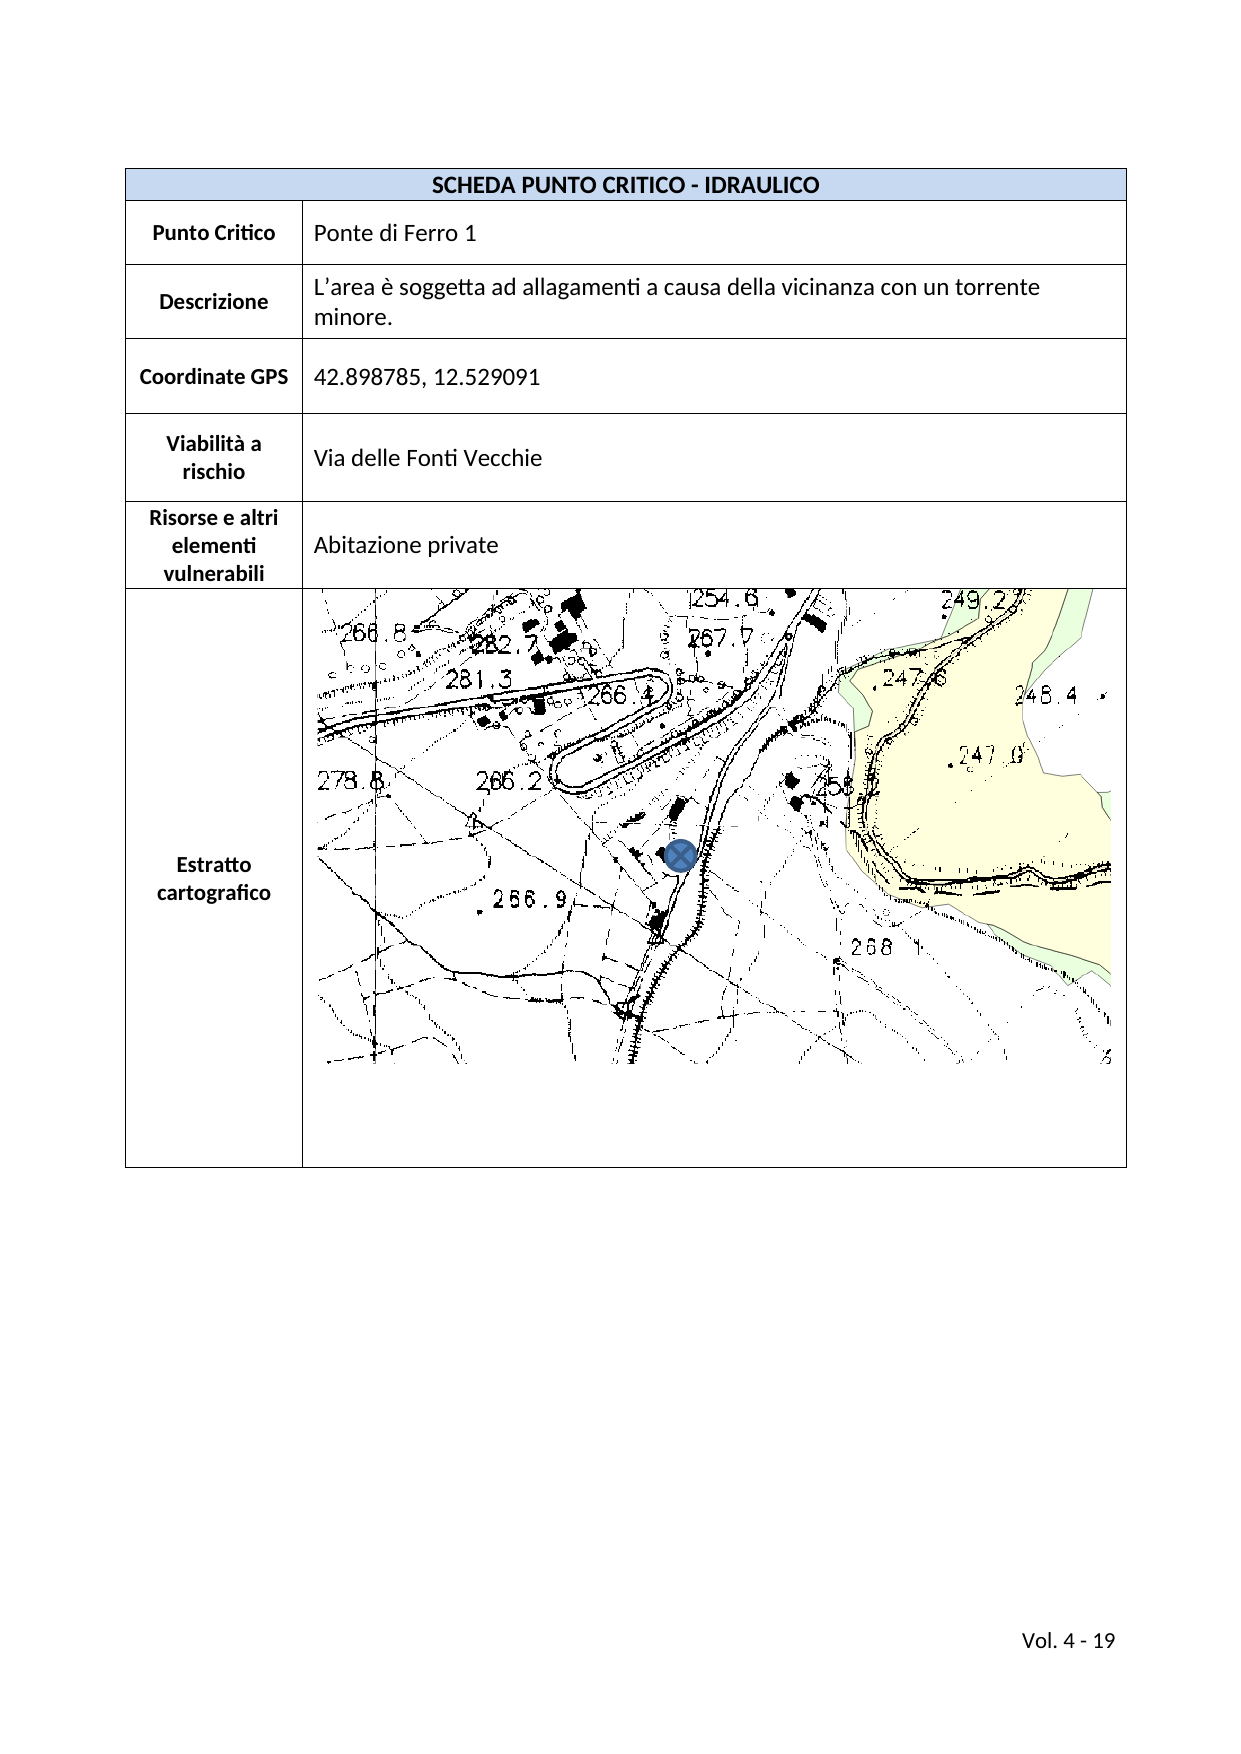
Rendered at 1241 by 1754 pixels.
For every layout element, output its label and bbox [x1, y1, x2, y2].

picture [317, 589, 1111, 1064]
